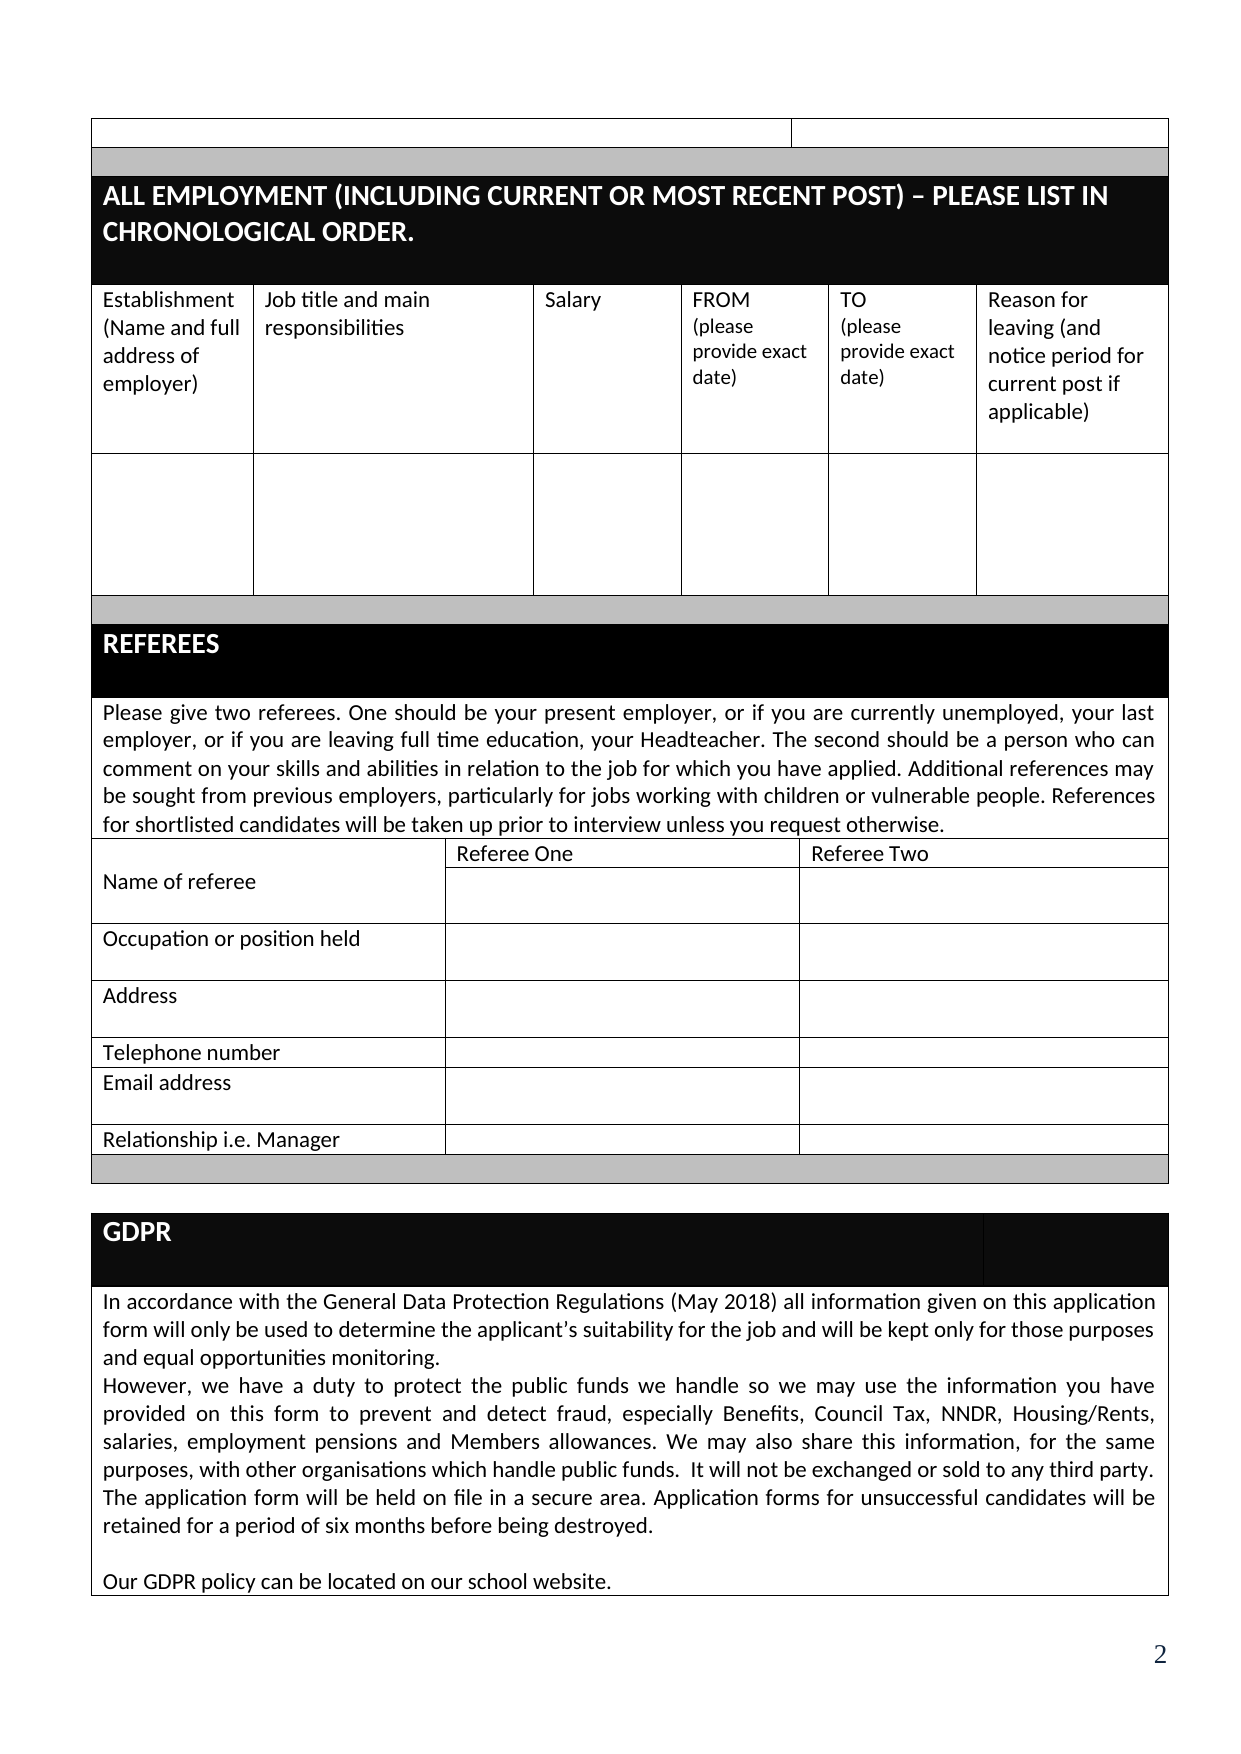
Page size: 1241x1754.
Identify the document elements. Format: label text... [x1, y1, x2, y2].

table_cell [792, 119, 1168, 147]
table_cell ALL EMPLOYMENT (INCLUDING CURRENT OR MOST RECENT POST) – PLEASE LIST IN CHRONOLOGICAL ORDER. [92, 177, 1168, 284]
table_cell Please give two referees. One should be your present employer, or if you are currently unemployed, your last employer, or if you are leaving full time education, your Headteacher. The second should be a person who can comment on your skills and abilities in relation to the job for which you have applied. Additional references may be sought from previous employers, particularly for jobs working with children or vulnerable people. References for shortlisted candidates will be taken up prior to interview unless you request otherwise. [92, 698, 1168, 838]
table_header GDPR [92, 1214, 983, 1285]
table_cell [800, 1038, 1168, 1067]
table_cell [800, 981, 1168, 1037]
table_cell Email address [92, 1068, 445, 1124]
table_cell [682, 454, 828, 595]
table_cell [92, 454, 253, 595]
table_cell Salary [534, 285, 681, 453]
table_cell [829, 454, 976, 595]
table_cell [446, 1068, 799, 1124]
table_cell [800, 1125, 1168, 1154]
table_cell [446, 981, 799, 1037]
table_cell Relationship i.e. Manager [92, 1125, 445, 1154]
table_cell Referee Two [800, 839, 1168, 867]
table_cell [92, 148, 1168, 176]
table_cell Job title and main responsibilities [254, 285, 533, 453]
table_cell [446, 1038, 799, 1067]
table_cell [92, 119, 791, 147]
table_cell Name of referee [92, 839, 445, 923]
table_cell TO (please provide exact date) [829, 285, 976, 453]
table_cell [446, 924, 799, 980]
table_cell [92, 1155, 1168, 1183]
table_cell Address [92, 981, 445, 1037]
table_cell Referee One [446, 839, 799, 867]
table_cell [446, 868, 799, 923]
table_cell [977, 454, 1168, 595]
table_cell FROM (please provide exact date) [682, 285, 828, 453]
table_cell Establishment (Name and full address of employer) [92, 285, 253, 453]
table_cell Telephone number [92, 1038, 445, 1067]
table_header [92, 1287, 1168, 1595]
table_cell [800, 1068, 1168, 1124]
table_cell Occupation or position held [92, 924, 445, 980]
table_cell [92, 596, 1168, 624]
table_cell [534, 454, 681, 595]
table_cell [800, 868, 1168, 923]
table_cell [446, 1125, 799, 1154]
table_cell [254, 454, 533, 595]
table_cell Reason for leaving (and notice period for current post if applicable) [977, 285, 1168, 453]
table_cell [800, 924, 1168, 980]
table_cell REFEREES [92, 625, 1168, 697]
table_header [984, 1214, 1168, 1285]
